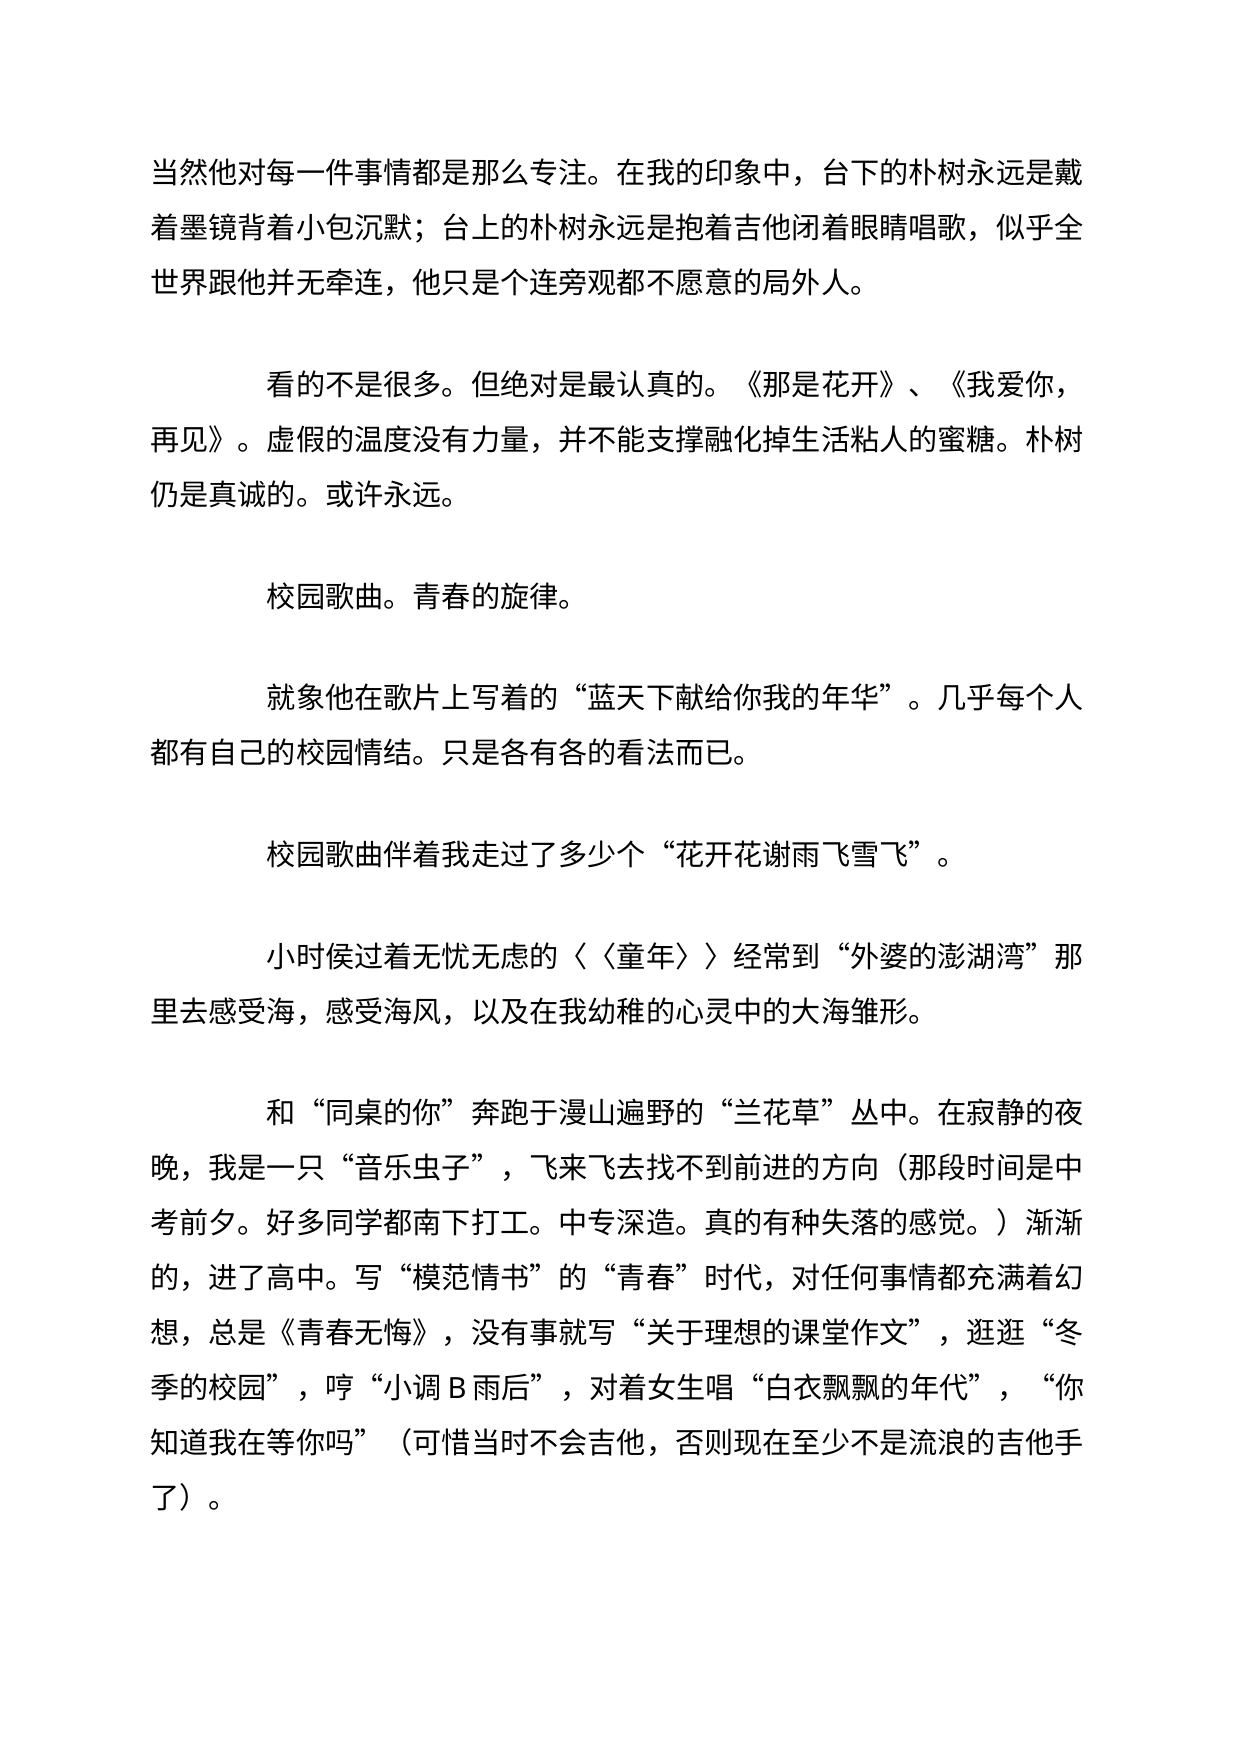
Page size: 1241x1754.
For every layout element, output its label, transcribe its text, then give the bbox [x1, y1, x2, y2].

text 看的不是很多。但绝对是最认真的。《那是花开》、《我爱你，再见》。虚假的温度没有力量，并不能支撑融化掉生活粘人的蜜糖。朴树仍是真诚的。或许永远。 [150, 362, 1090, 514]
text 小时侯过着无忧无虑的〈〈童年〉〉经常到“外婆的澎湖湾”那里去感受海，感受海风，以及在我幼稚的心灵中的大海雏形。 [150, 933, 1090, 1031]
text 就象他在歌片上写着的“蓝天下献给你我的年华”。几乎每个人都有自己的校园情结。只是各有各的看法而已。 [150, 675, 1090, 772]
text 校园歌曲。青春的旋律。 [150, 573, 1090, 615]
text 校园歌曲伴着我走过了多少个“花开花谢雨飞雪飞”。 [150, 832, 1090, 874]
text 和“同桌的你”奔跑于漫山遍野的“兰花草”丛中。在寂静的夜晚，我是一只“音乐虫子”，飞来飞去找不到前进的方向（那段时间是中考前夕。好多同学都南下打工。中专深造。真的有种失落的感觉。）渐渐的，进了高中。写“模范情书”的“青春”时代，对任何事情都充满着幻想，总是《青春无悔》，没有事就写“关于理想的课堂作文”，逛逛“冬季的校园”，哼“小调B雨后”，对着女生唱“白衣飘飘的年代”，“你知道我在等你吗”（可惜当时不会吉他，否则现在至少不是流浪的吉他手了）。 [150, 1090, 1090, 1517]
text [150, 150, 1090, 302]
